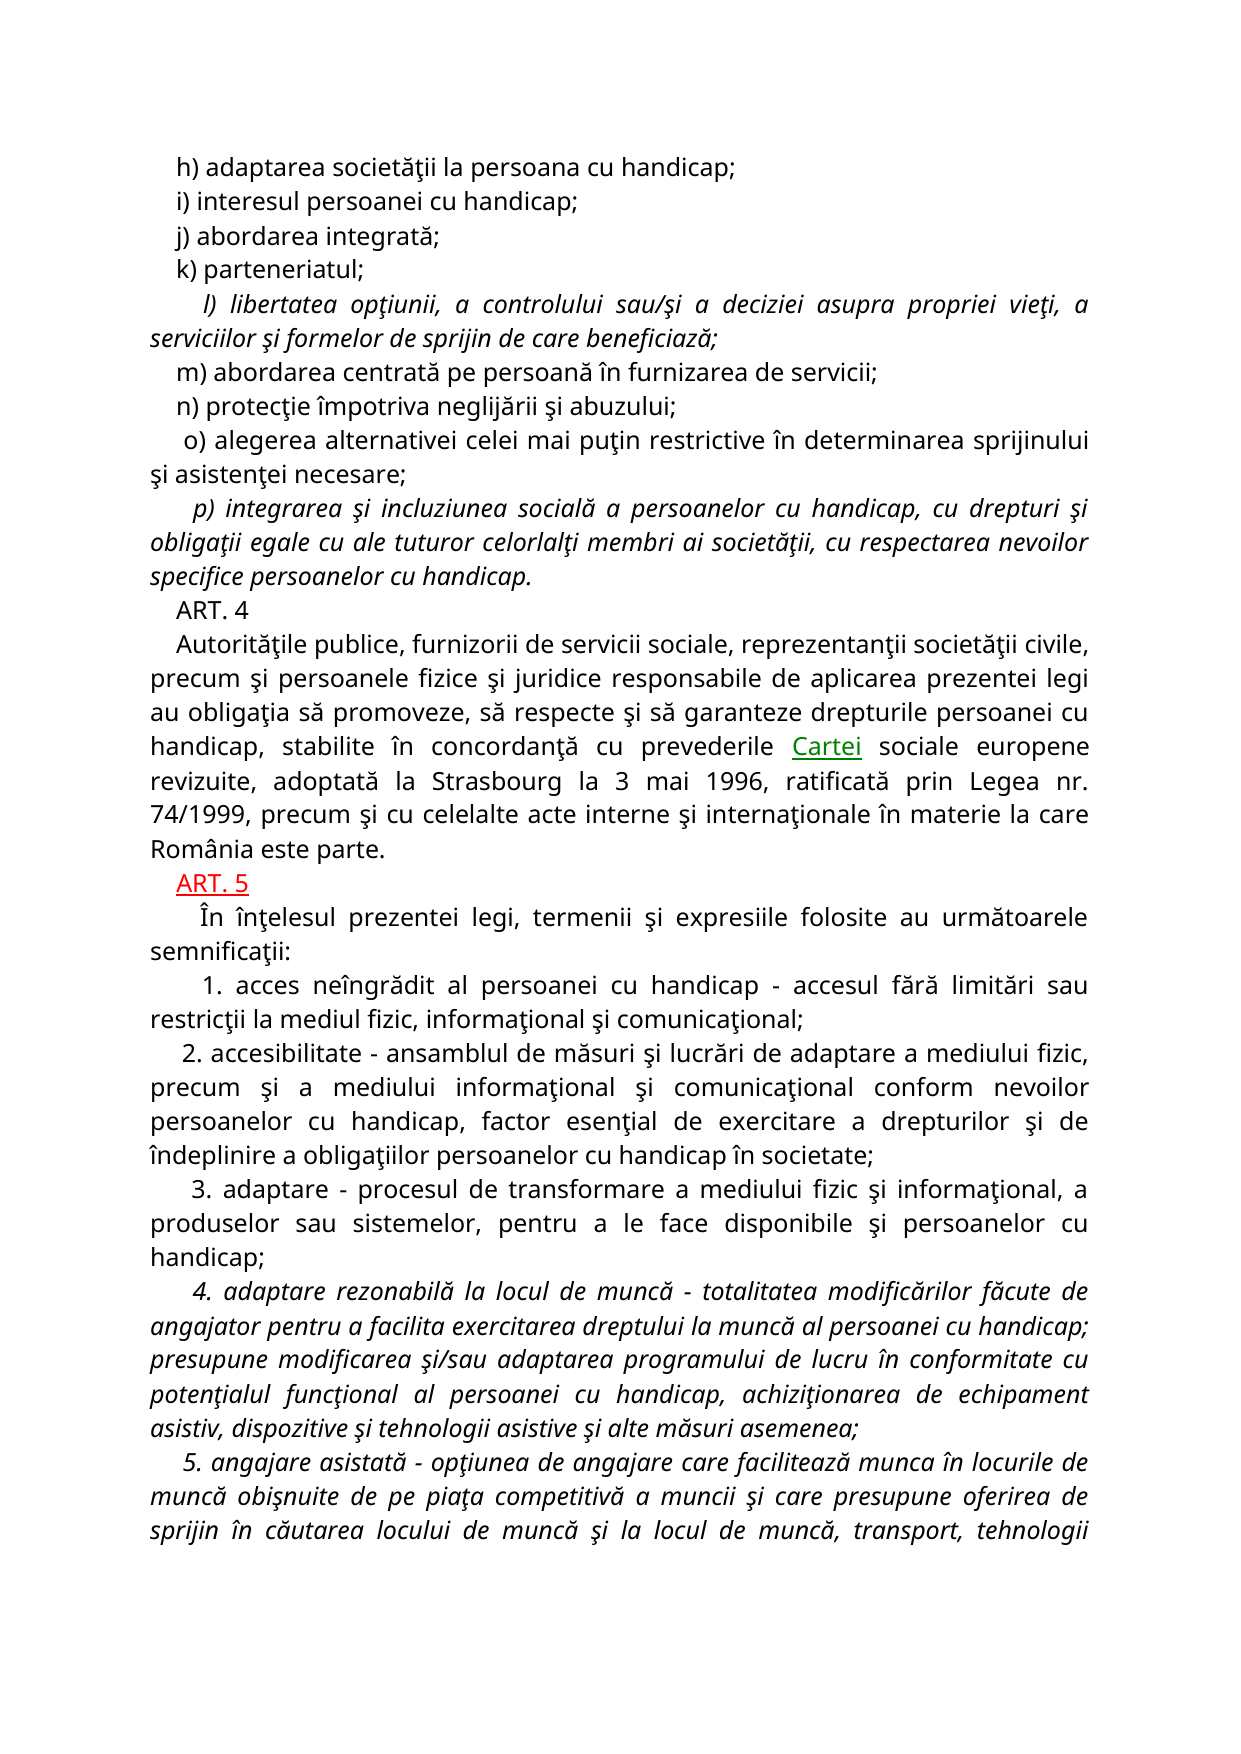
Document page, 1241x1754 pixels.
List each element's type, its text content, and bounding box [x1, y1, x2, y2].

text Autorităţile publice, furnizorii de servicii sociale, reprezentanţii societăţii civile, precum şi persoanele fizice şi juridice responsabile de aplicarea prezentei legi au obligaţia să promoveze, să respecte şi să garanteze drepturile persoanei cu handicap, stabilite în concordanţă cu prevederile Cartei sociale europene revizuite, adoptată la Strasbourg la 3 mai 1996, ratificată prin Legea nr. 74/1999, precum şi cu celelalte acte interne şi internaţionale în materie la care România este parte. [150, 627, 1090, 865]
text ART. 5 [150, 865, 1090, 899]
text m) abordarea centrată pe persoană în furnizarea de servicii; [150, 354, 1090, 388]
text În înţelesul prezentei legi, termenii şi expresiile folosite au următoarele semnificaţii: [150, 899, 1090, 967]
text 1. acces neîngrădit al persoanei cu handicap - accesul fără limitări sau restricţii la mediul fizic, informaţional şi comunicaţional; [150, 967, 1090, 1036]
text 3. adaptare - procesul de transformare a mediului fizic şi informaţional, a produselor sau sistemelor, pentru a le face disponibile şi persoanelor cu handicap; [150, 1172, 1090, 1274]
text n) protecţie împotriva neglijării şi abuzului; [150, 388, 1090, 422]
text h) adaptarea societăţii la persoana cu handicap; [150, 150, 1090, 184]
text ART. 4 [150, 593, 1090, 627]
text k) parteneriatul; [150, 252, 1090, 286]
text o) alegerea alternativei celei mai puţin restrictive în determinarea sprijinului şi asistenţei necesare; [150, 422, 1090, 491]
text i) interesul persoanei cu handicap; [150, 184, 1090, 218]
text p) integrarea şi incluziunea socială a persoanelor cu handicap, cu drepturi şi obligaţii egale cu ale tuturor celorlalţi membri ai societăţii, cu respectarea nevoilor specifice persoanelor cu handicap. [150, 491, 1090, 593]
text l) libertatea opţiunii, a controlului sau/şi a deciziei asupra propriei vieţi, a serviciilor şi formelor de sprijin de care beneficiază; [150, 286, 1090, 354]
text j) abordarea integrată; [150, 218, 1090, 252]
text 2. accesibilitate - ansamblul de măsuri şi lucrări de adaptare a mediului fizic, precum şi a mediului informaţional şi comunicaţional conform nevoilor persoanelor cu handicap, factor esenţial de exercitare a drepturilor şi de îndeplinire a obligaţiilor persoanelor cu handicap în societate; [150, 1036, 1090, 1172]
text 4. adaptare rezonabilă la locul de muncă - totalitatea modificărilor făcute de angajator pentru a facilita exercitarea dreptului la muncă al persoanei cu handicap; presupune modificarea şi/sau adaptarea programului de lucru în conformitate cu potenţialul funcţional al persoanei cu handicap, achiziţionarea de echipament asistiv, dispozitive şi tehnologii asistive şi alte măsuri asemenea; [150, 1274, 1090, 1444]
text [150, 1444, 1090, 1547]
